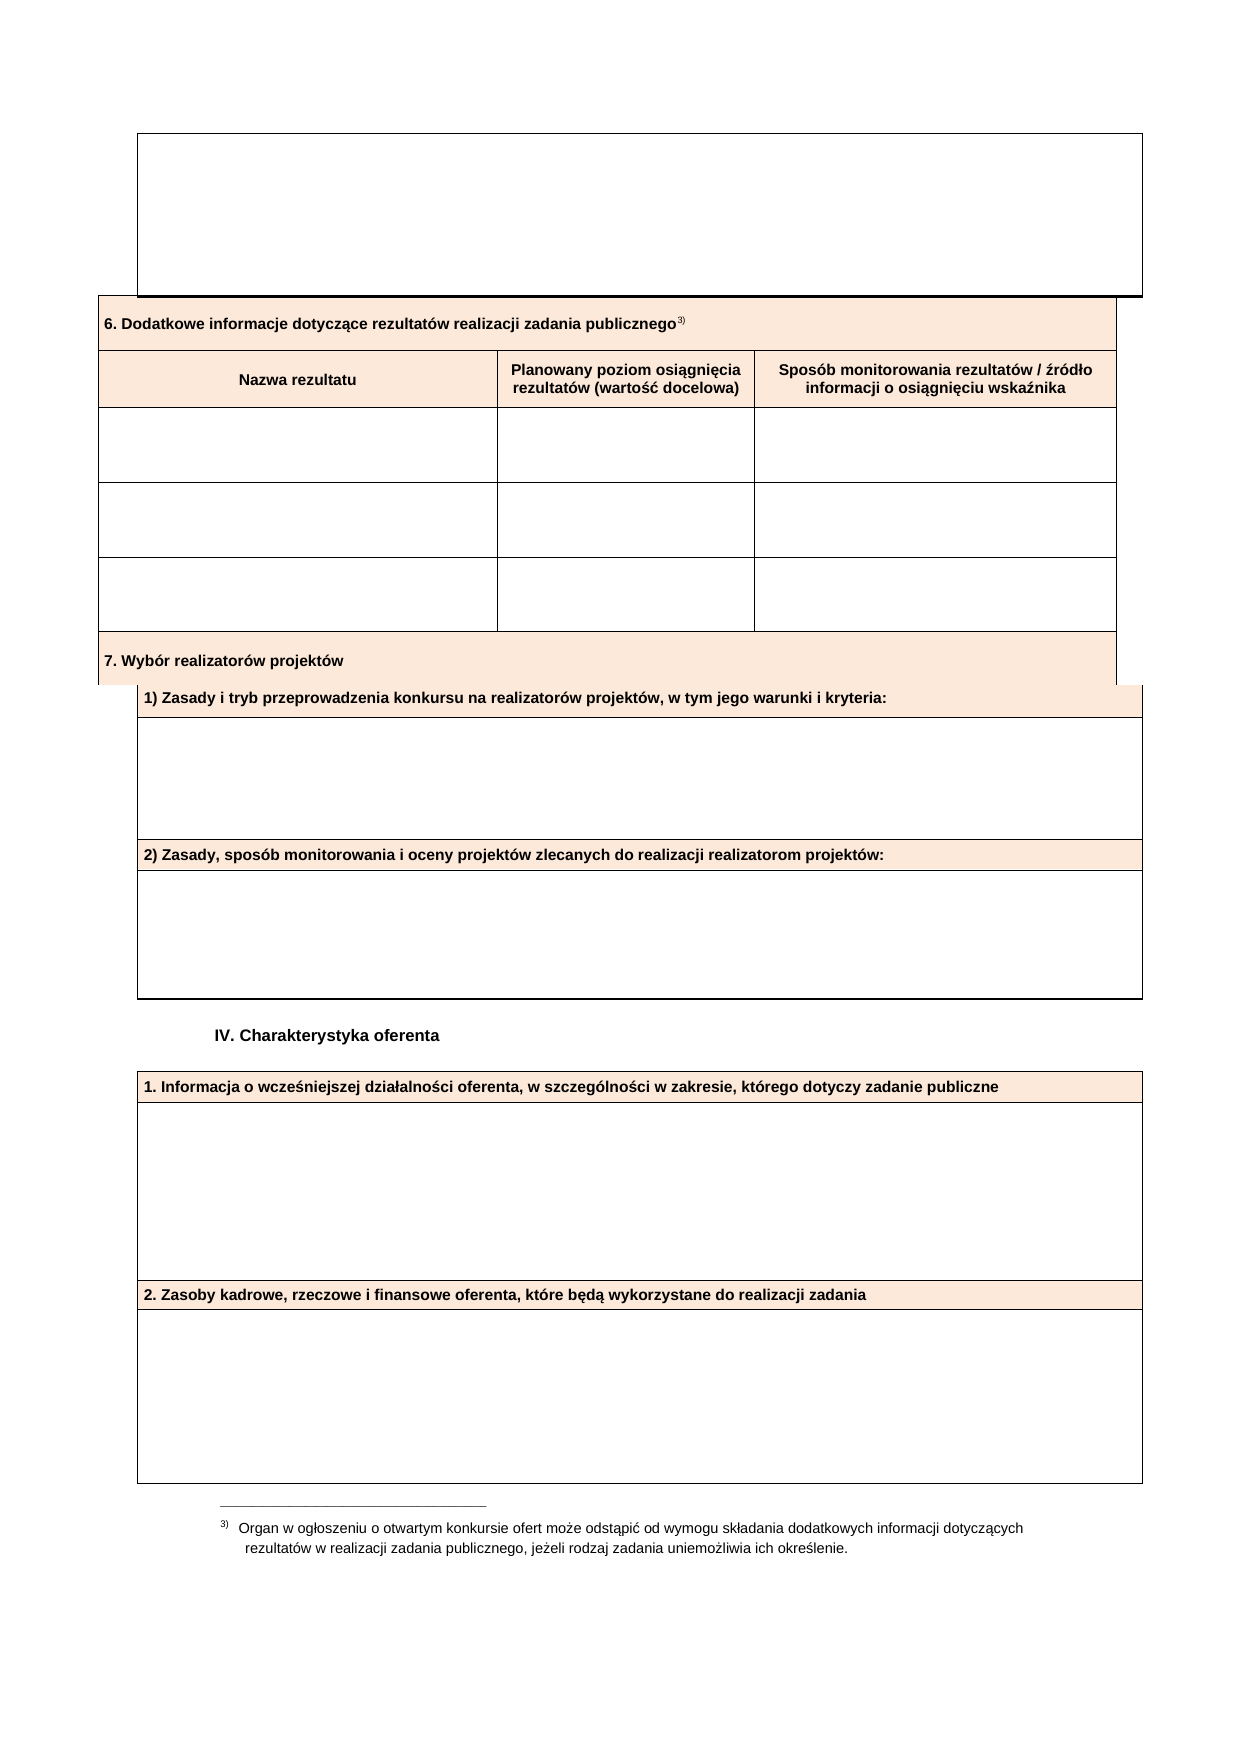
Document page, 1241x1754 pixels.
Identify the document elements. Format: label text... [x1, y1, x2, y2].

table_cell [99, 558, 497, 631]
table_cell 1) Zasady i tryb przeprowadzenia konkursu na realizatorów projektów, w tym jego warunki i kryteria: [138, 685, 1142, 717]
table_cell 2) Zasady, sposób monitorowania i oceny projektów zlecanych do realizacji realizatorom projektów: [138, 840, 1142, 869]
table_header [138, 134, 1142, 295]
table_cell [138, 718, 1142, 838]
table_cell [755, 558, 1116, 631]
table_cell [99, 483, 497, 557]
table_cell 2. Zasoby kadrowe, rzeczowe i finansowe oferenta, które będą wykorzystane do realizacji zadania [138, 1281, 1142, 1309]
table_cell [138, 1310, 1142, 1483]
table_cell Sposób monitorowania rezultatów / źródło informacji o osiągnięciu wskaźnika [755, 351, 1116, 407]
table_cell [498, 558, 754, 631]
table_cell [755, 483, 1116, 557]
table_cell 7. Wybór realizatorów projektów [99, 632, 1116, 685]
table_cell [99, 408, 497, 482]
table_cell __________________________________________________ 3) Organ w ogłoszeniu o otwartym konkursie ofert może odstąpić od wymogu składania dodatkowych informacji dotyczących rezultatów w realizacji zadania publicznego, jeżeli rodzaj zadania uniemożliwia ich określenie. [138, 1484, 1142, 1573]
table_cell [498, 408, 754, 482]
table_cell 6. Dodatkowe informacje dotyczące rezultatów realizacji zadania publicznego3) [99, 296, 1116, 350]
table_cell IV. Charakterystyka oferenta [138, 1000, 1142, 1071]
table_cell [498, 483, 754, 557]
table_cell 1. Informacja o wcześniejszej działalności oferenta, w szczególności w zakresie, którego dotyczy zadanie publiczne [138, 1072, 1142, 1102]
table_cell [138, 1103, 1142, 1280]
table_cell Planowany poziom osiągnięcia rezultatów (wartość docelowa) [498, 351, 754, 407]
table_cell [138, 871, 1142, 998]
table_cell Nazwa rezultatu [99, 351, 497, 407]
table_cell [755, 408, 1116, 482]
